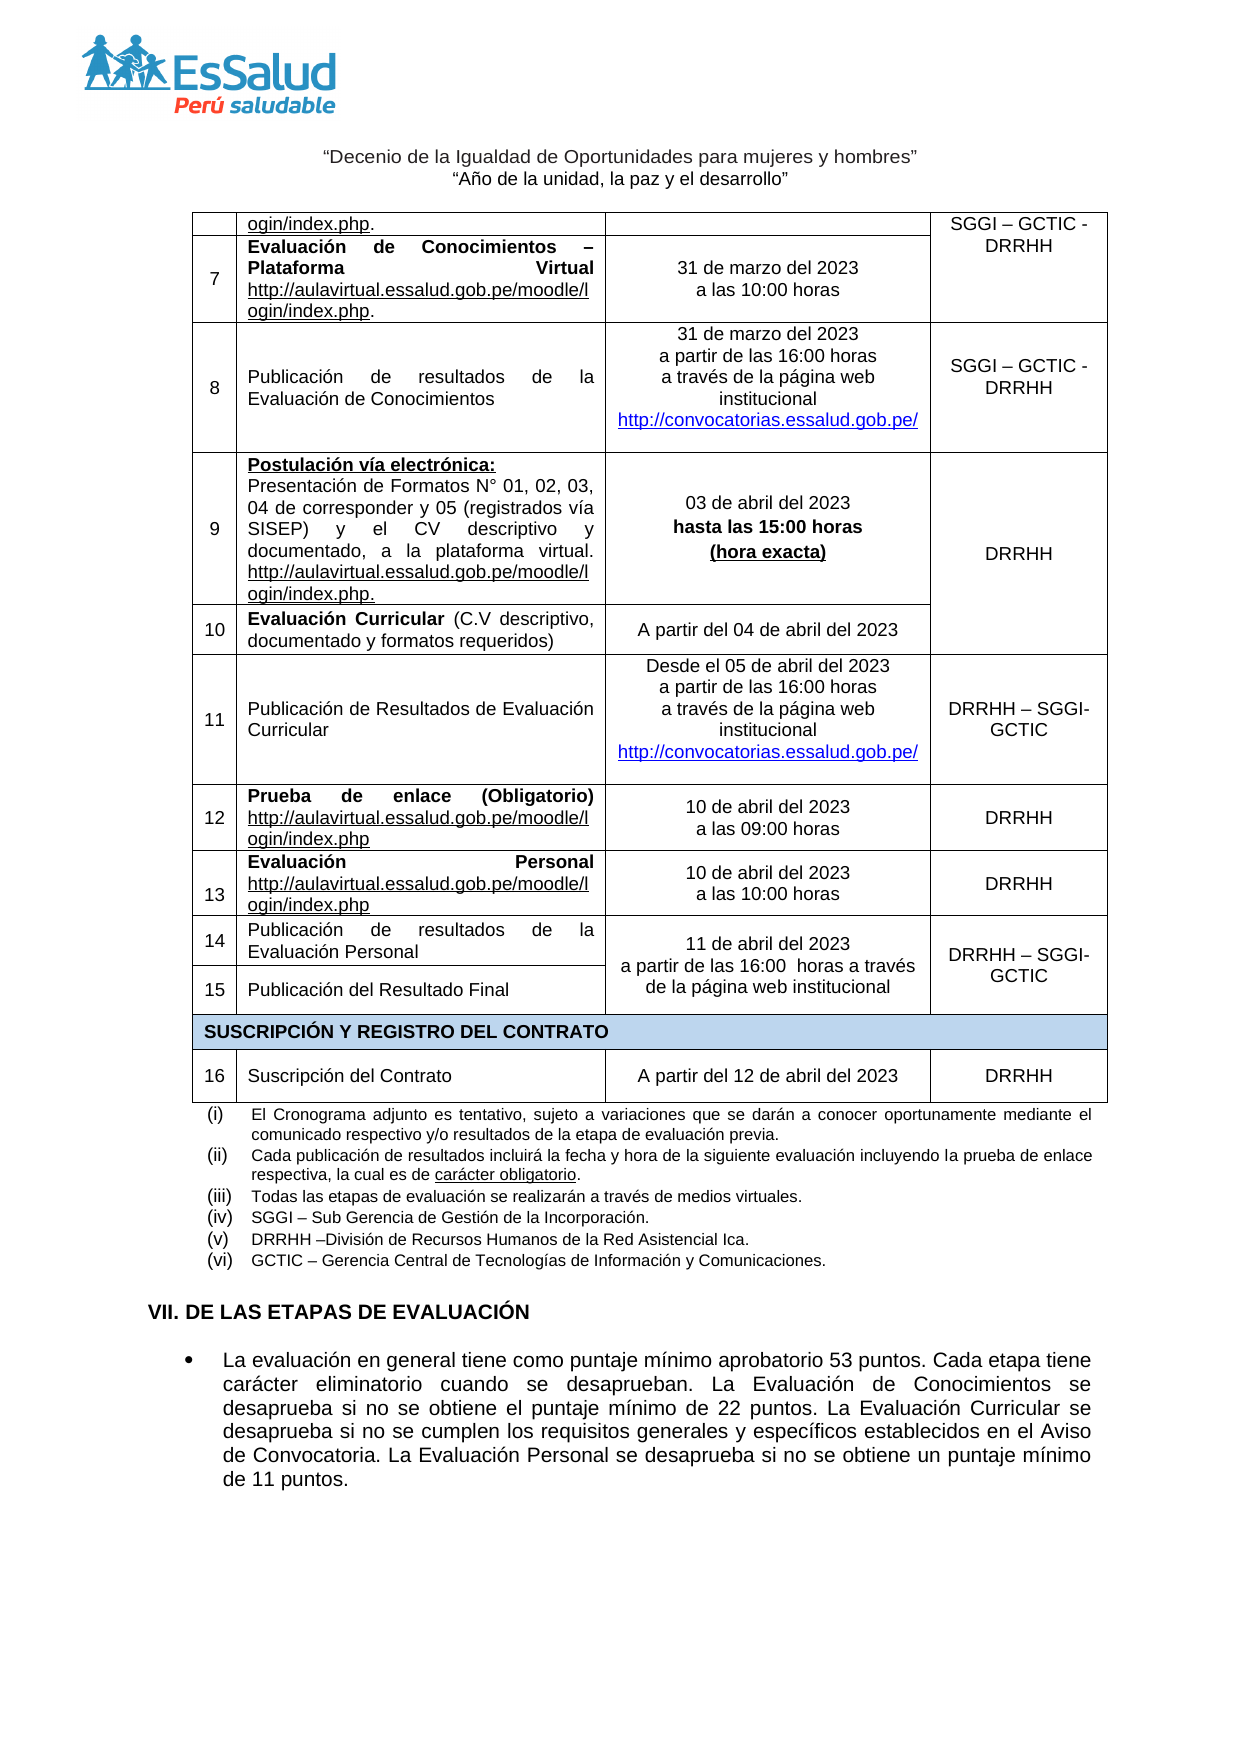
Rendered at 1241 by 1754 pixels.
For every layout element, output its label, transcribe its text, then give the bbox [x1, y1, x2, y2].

table_cell Publicación de resultados de la Evaluación de Conocimientos [237, 323, 605, 452]
table_cell Evaluación Curricular (C.V descriptivo, documentado y formatos requeridos) [237, 605, 605, 653]
list SGGI – Sub Gerencia de Gestión de la Incorporación. [207, 1206, 1092, 1227]
table_cell 14 [193, 916, 236, 965]
table_cell DRRHH [931, 851, 1107, 915]
table_cell A partir del 12 de abril del 2023 [606, 1050, 930, 1102]
list La evaluación en general tiene como puntaje mínimo aprobatorio 53 puntos. Cada etapa tiene carácter eliminatorio cuando se desaprueban. La Evaluación de Conocimientos se desaprueba si no se obtiene el puntaje mínimo de 22 puntos. La Evaluación Curricular se desaprueba si no se cumplen los requisitos generales y específicos establecidos en el Aviso de Convocatoria. La Evaluación Personal se desaprueba si no se obtiene un puntaje mínimo de 11 puntos. [185, 1347, 1092, 1491]
table_cell DRRHH [931, 453, 1107, 653]
table_cell 13 [193, 851, 236, 915]
table_cell Publicación de Resultados de Evaluación Curricular [237, 655, 605, 784]
table_cell 8 [193, 323, 236, 452]
picture [75, 26, 342, 121]
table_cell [931, 213, 1107, 322]
table_cell DRRHH – SGGI- GCTIC [931, 655, 1107, 784]
table_cell DRRHH [931, 785, 1107, 850]
table_cell Suscripción del Contrato [237, 1050, 605, 1102]
table_cell 6 [193, 213, 236, 234]
table_cell 16 [193, 1050, 236, 1102]
table_cell 31 de marzo del 2023 a las 10:00 horas [606, 236, 930, 322]
table_cell 9 [193, 453, 236, 604]
table_cell 10 de abril del 2023 a las 09:00 horas [606, 785, 930, 850]
table_cell DRRHH [931, 1050, 1107, 1102]
list Cada publicación de resultados incluirá la fecha y hora de la siguiente evaluación incluyendo la prueba de enlace respectiva, la cual es de carácter obligatorio. [207, 1144, 1092, 1184]
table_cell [606, 213, 930, 234]
table_cell Evaluación Personal http://aulavirtual.essalud.gob.pe/moodle/login/index.php [237, 851, 605, 915]
table_cell 31 de marzo del 2023 a partir de las 16:00 horas a través de la página web institucional http://convocatorias.essalud.gob.pe/ [606, 323, 930, 452]
table_cell 03 de abril del 2023 hasta las 15:00 horas (hora exacta) [606, 453, 930, 604]
table_cell 11 [193, 655, 236, 784]
table_cell 15 [193, 966, 236, 1014]
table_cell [237, 213, 605, 234]
list Todas las etapas de evaluación se realizarán a través de medios virtuales. [207, 1184, 1092, 1206]
list GCTIC – Gerencia Central de Tecnologías de Información y Comunicaciones. [207, 1249, 1092, 1271]
table_cell Postulación vía electrónica: Presentación de Formatos N° 01, 02, 03, 04 de corresponder y 05 (registrados vía SISEP) y el CV descriptivo y documentado, a la plataforma virtual. http://aulavirtual.essalud.gob.pe/moodle/login/index.php. [237, 453, 605, 604]
table_cell 10 [193, 605, 236, 653]
table_cell Publicación del Resultado Final [237, 966, 605, 1014]
table_cell SGGI – GCTIC - DRRHH [931, 323, 1107, 452]
table_cell 7 [193, 236, 236, 322]
table_cell 10 de abril del 2023 a las 10:00 horas [606, 851, 930, 915]
table_cell SUSCRIPCIÓN Y REGISTRO DEL CONTRATO [193, 1015, 1107, 1049]
table_cell 11 de abril del 2023 a partir de las 16:00 horas a través de la página web institucional [606, 916, 930, 1014]
list El Cronograma adjunto es tentativo, sujeto a variaciones que se darán a conocer oportunamente mediante el comunicado respectivo y/o resultados de la etapa de evaluación previa. [207, 1103, 1092, 1144]
table_cell Publicación de resultados de la Evaluación Personal [237, 916, 605, 965]
table_cell Desde el 05 de abril del 2023 a partir de las 16:00 horas a través de la página web institucional http://convocatorias.essalud.gob.pe/ [606, 655, 930, 784]
table_cell Evaluación de Conocimientos – Plataforma Virtual http://aulavirtual.essalud.gob.pe/moodle/login/index.php. [237, 236, 605, 322]
list DE LAS ETAPAS DE EVALUACIÓN [148, 1299, 1092, 1323]
table_cell 12 [193, 785, 236, 850]
list DRRHH –División de Recursos Humanos de la Red Asistencial Ica. [207, 1227, 1092, 1249]
table_cell Prueba de enlace (Obligatorio) http://aulavirtual.essalud.gob.pe/moodle/login/index.php [237, 785, 605, 850]
table_cell DRRHH – SGGI- GCTIC [931, 916, 1107, 1014]
table_cell A partir del 04 de abril del 2023 [606, 605, 930, 653]
